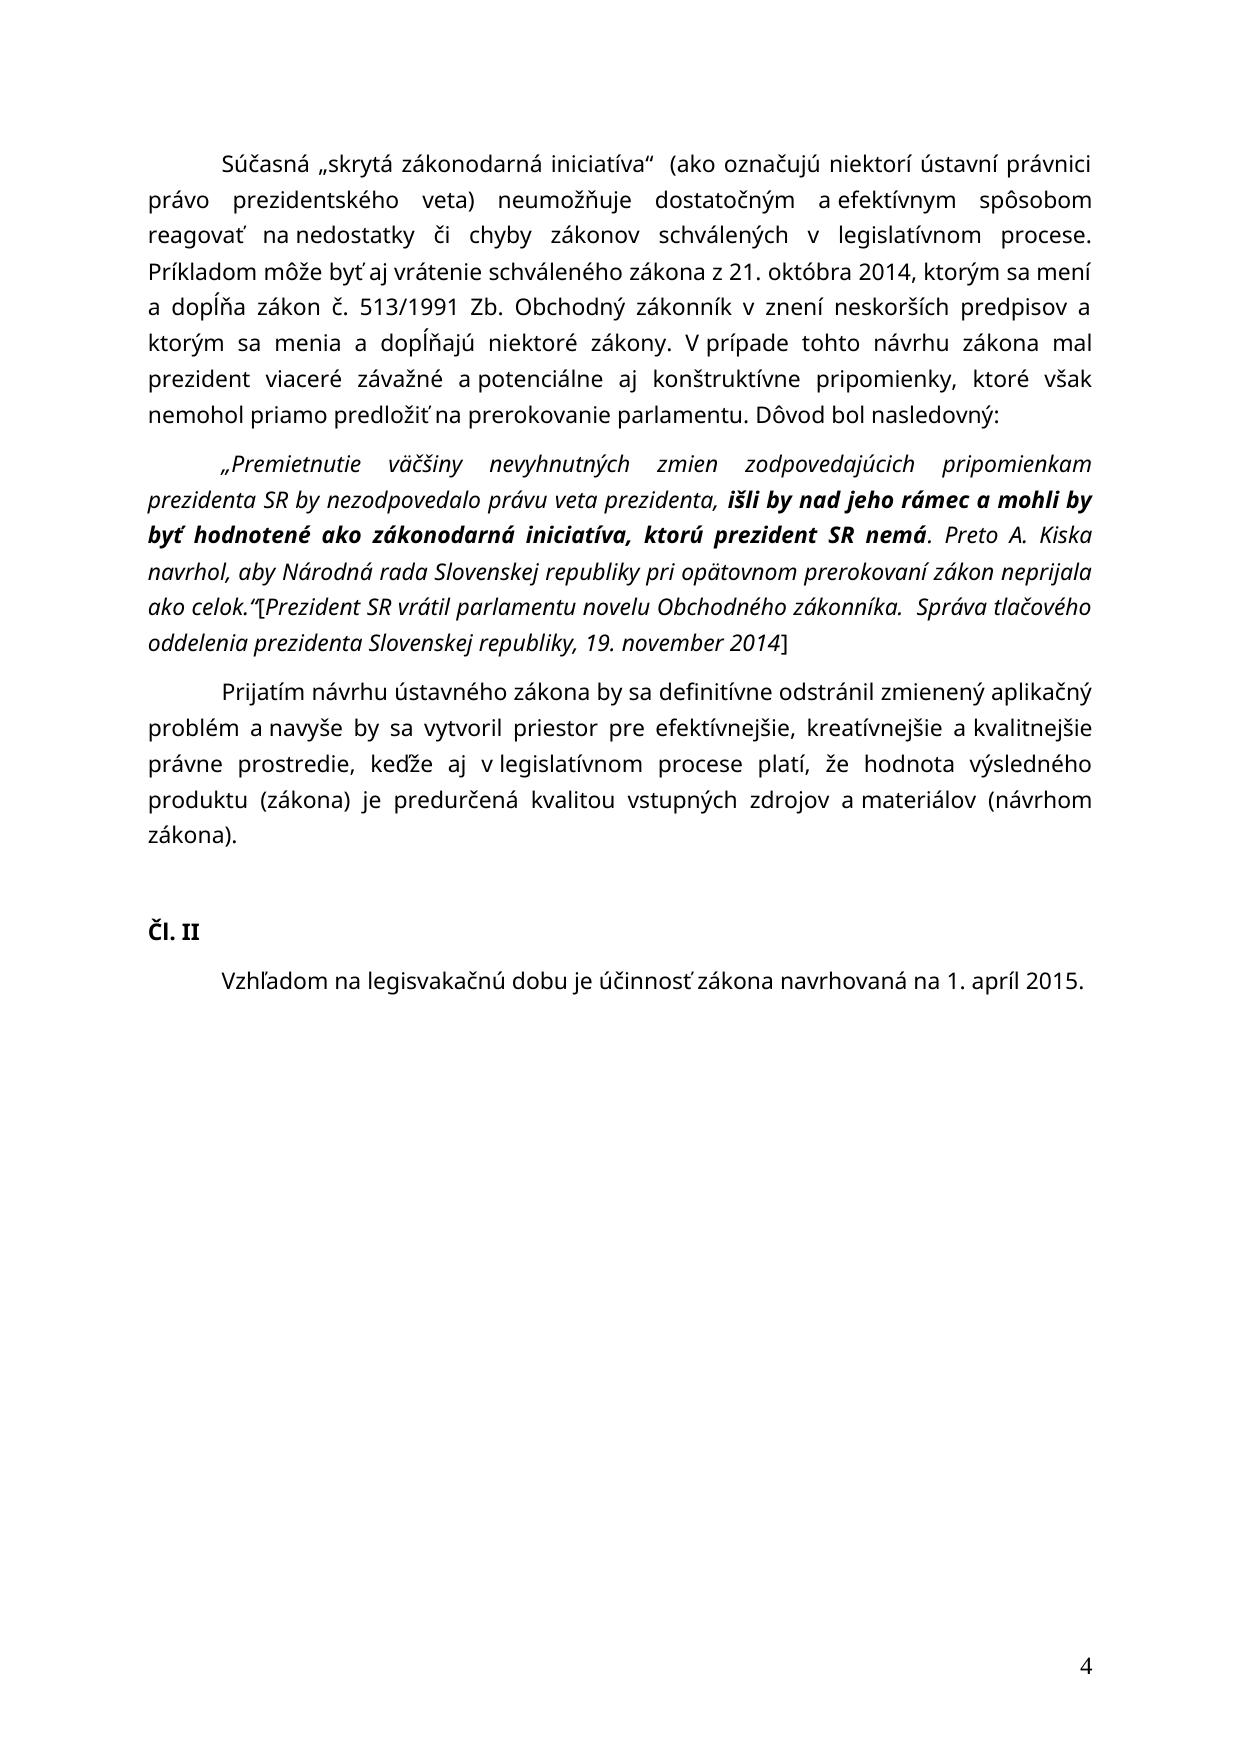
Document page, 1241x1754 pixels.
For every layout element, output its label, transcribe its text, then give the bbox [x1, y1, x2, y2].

text Prijatím návrhu ústavného zákona by sa definitívne odstránil zmienený aplikačný problém a navyše by sa vytvoril priestor pre efektívnejšie, kreatívnejšie a kvalitnejšie právne prostredie, keďže aj v legislatívnom procese platí, že hodnota výsledného produktu (zákona) je predurčená kvalitou vstupných zdrojov a materiálov (návrhom zákona). [148, 676, 1093, 851]
text Vzhľadom na legisvakačnú dobu je účinnosť zákona navrhovaná na 1. apríl 2015. [148, 965, 1093, 996]
text Čl. II [148, 916, 1093, 948]
text „Premietnutie väčšiny nevyhnutných zmien zodpovedajúcich pripomienkam prezidenta SR by nezodpovedalo právu veta prezidenta, išli by nad jeho rámec a mohli by byť hodnotené ako zákonodarná iniciatíva, ktorú prezident SR nemá. Preto A. Kiska navrhol, aby Národná rada Slovenskej republiky pri opätovnom prerokovaní zákon neprijala ako celok.“[Prezident SR vrátil parlamentu novelu Obchodného zákonníka. Správa tlačového oddelenia prezidenta Slovenskej republiky, 19. november 2014] [148, 448, 1093, 658]
text Súčasná „skrytá zákonodarná iniciatíva“ (ako označujú niektorí ústavní právnici právo prezidentského veta) neumožňuje dostatočným a efektívnym spôsobom reagovať na nedostatky či chyby zákonov schválených v legislatívnom procese. Príkladom môže byť aj vrátenie schváleného zákona z 21. októbra 2014, ktorým sa mení a dopĺňa zákon č. 513/1991 Zb. Obchodný zákonník v znení neskorších predpisov a ktorým sa menia a dopĺňajú niektoré zákony. V prípade tohto návrhu zákona mal prezident viaceré závažné a potenciálne aj konštruktívne pripomienky, ktoré však nemohol priamo predložiť na prerokovanie parlamentu. Dôvod bol nasledovný: [148, 148, 1093, 430]
